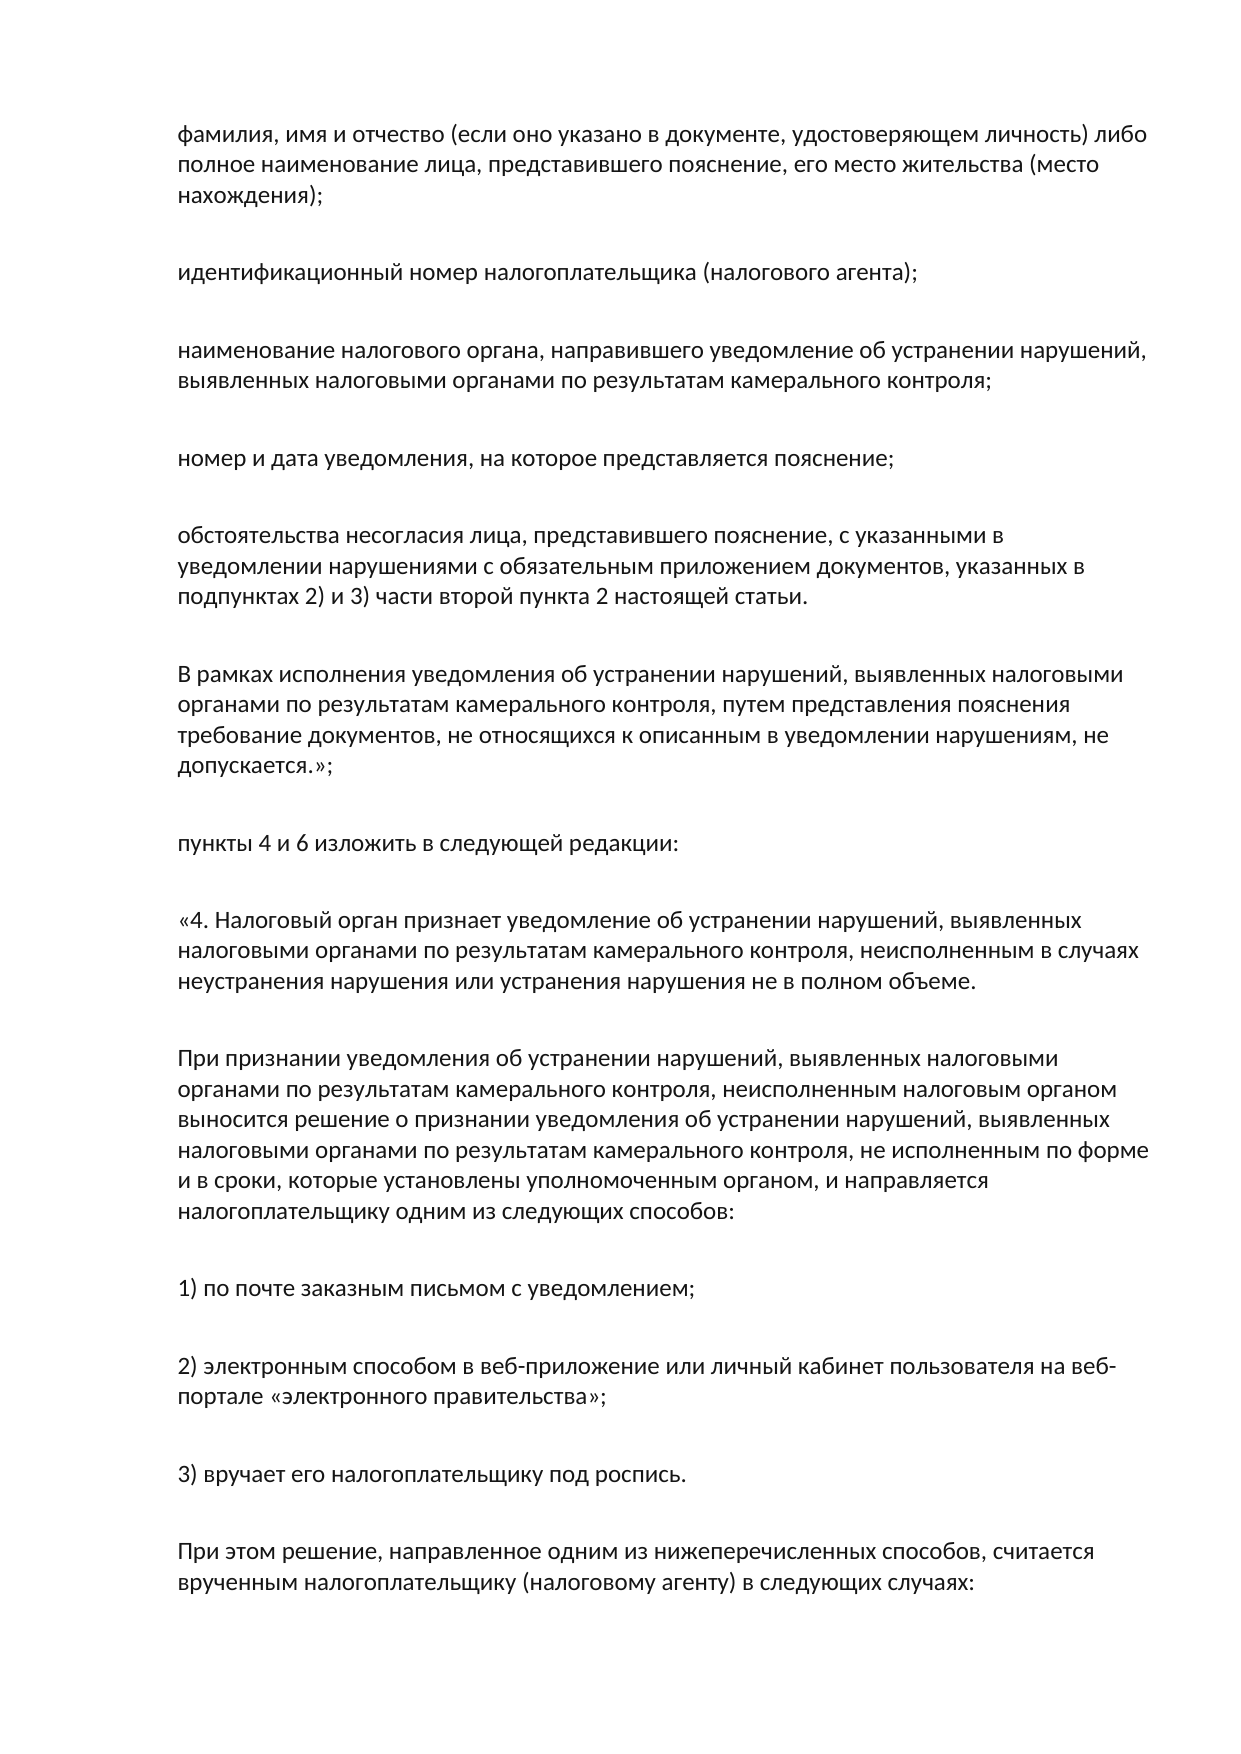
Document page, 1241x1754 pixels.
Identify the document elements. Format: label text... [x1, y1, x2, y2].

text «4. Налоговый орган признает уведомление об устранении нарушений, выявленных налоговыми органами по результатам камерального контроля, неисполненным в случаях неустранения нарушения или устранения нарушения не в полном объеме. [177, 904, 1152, 996]
text 2) электронным способом в веб-приложение или личный кабинет пользователя на веб-портале «электронного правительства»; [177, 1350, 1152, 1411]
text номер и дата уведомления, на которое представляется пояснение; [177, 442, 1152, 472]
text обстоятельства несогласия лица, представившего пояснение, с указанными в уведомлении нарушениями с обязательным приложением документов, указанных в подпунктах 2) и 3) части второй пункта 2 настоящей статьи. [177, 519, 1152, 611]
text наименование налогового органа, направившего уведомление об устранении нарушений, выявленных налоговыми органами по результатам камерального контроля; [177, 334, 1152, 395]
text В рамках исполнения уведомления об устранении нарушений, выявленных налоговыми органами по результатам камерального контроля, путем представления пояснения требование документов, не относящихся к описанным в уведомлении нарушениям, не допускается.»; [177, 658, 1152, 780]
text фамилия, имя и отчество (если оно указано в документе, удостоверяющем личность) либо полное наименование лица, представившего пояснение, его место жительства (место нахождения); [177, 118, 1152, 210]
text пункты 4 и 6 изложить в следующей редакции: [177, 827, 1152, 857]
text 1) по почте заказным письмом с уведомлением; [177, 1272, 1152, 1303]
text При признании уведомления об устранении нарушений, выявленных налоговыми органами по результатам камерального контроля, неисполненным налоговым органом выносится решение о признании уведомления об устранении нарушений, выявленных налоговыми органами по результатам камерального контроля, не исполненным по форме и в сроки, которые установлены уполномоченным органом, и направляется налогоплательщику одним из следующих способов: [177, 1042, 1152, 1226]
text При этом решение, направленное одним из нижеперечисленных способов, считается врученным налогоплательщику (налоговому агенту) в следующих случаях: [177, 1535, 1152, 1596]
text 3) вручает его налогоплательщику под роспись. [177, 1458, 1152, 1488]
text идентификационный номер налогоплательщика (налогового агента); [177, 257, 1152, 287]
